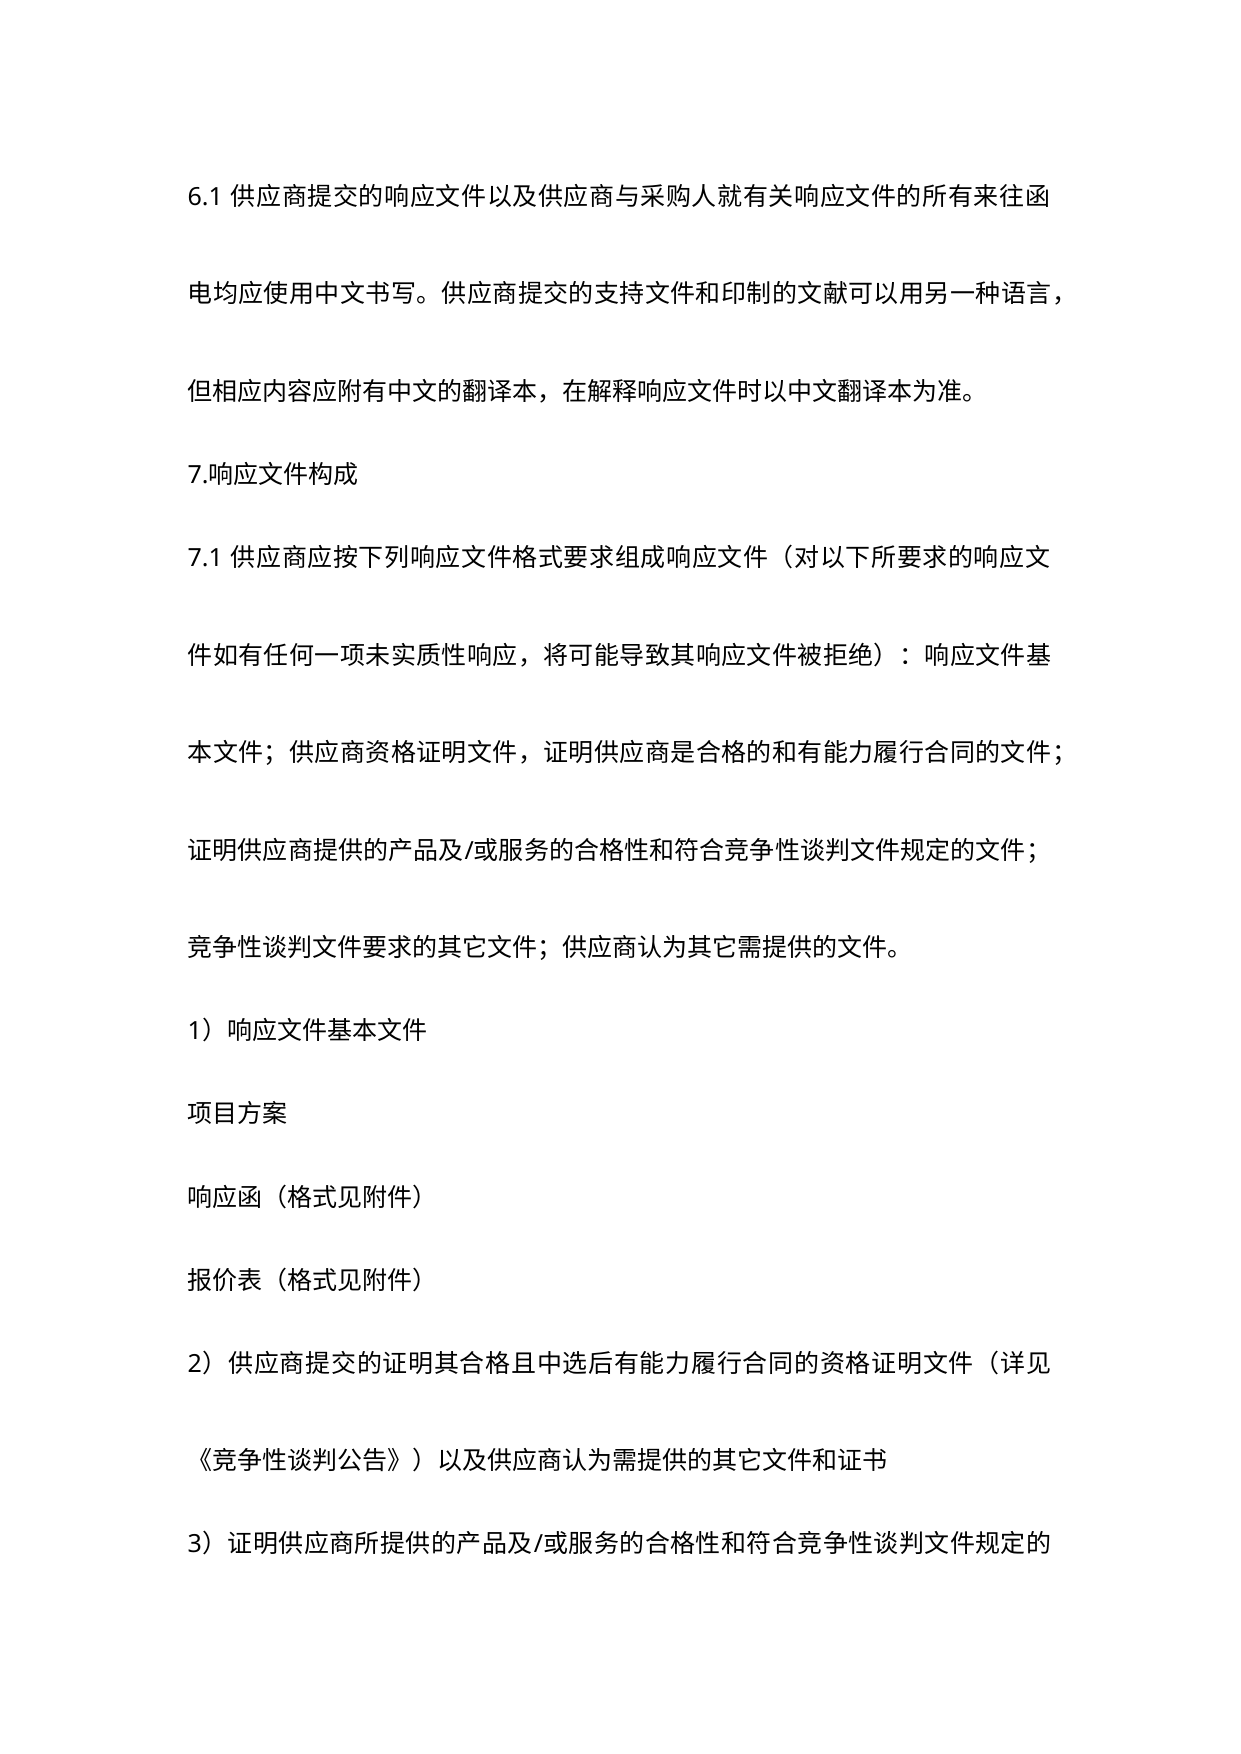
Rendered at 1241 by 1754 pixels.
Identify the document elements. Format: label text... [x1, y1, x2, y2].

text 2）供应商提交的证明其合格且中选后有能力履行合同的资格证明文件（详见《竞争性谈判公告》）以及供应商认为需提供的其它文件和证书 [187, 1329, 1053, 1491]
text 1）响应文件基本文件 [187, 996, 1053, 1061]
text 响应函（格式见附件） [187, 1163, 1053, 1228]
text 7.响应文件构成 [187, 440, 1053, 505]
text 报价表（格式见附件） [187, 1246, 1053, 1311]
text 项目方案 [187, 1079, 1053, 1144]
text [187, 1509, 1053, 1574]
text 6.1 供应商提交的响应文件以及供应商与采购人就有关响应文件的所有来往函电均应使用中文书写。供应商提交的支持文件和印制的文献可以用另一种语言，但相应内容应附有中文的翻译本，在解释响应文件时以中文翻译本为准。 [187, 162, 1053, 422]
text 7.1 供应商应按下列响应文件格式要求组成响应文件（对以下所要求的响应文件如有任何一项未实质性响应，将可能导致其响应文件被拒绝）：响应文件基本文件；供应商资格证明文件，证明供应商是合格的和有能力履行合同的文件；证明供应商提供的产品及/或服务的合格性和符合竞争性谈判文件规定的文件；竞争性谈判文件要求的其它文件；供应商认为其它需提供的文件。 [187, 523, 1053, 978]
